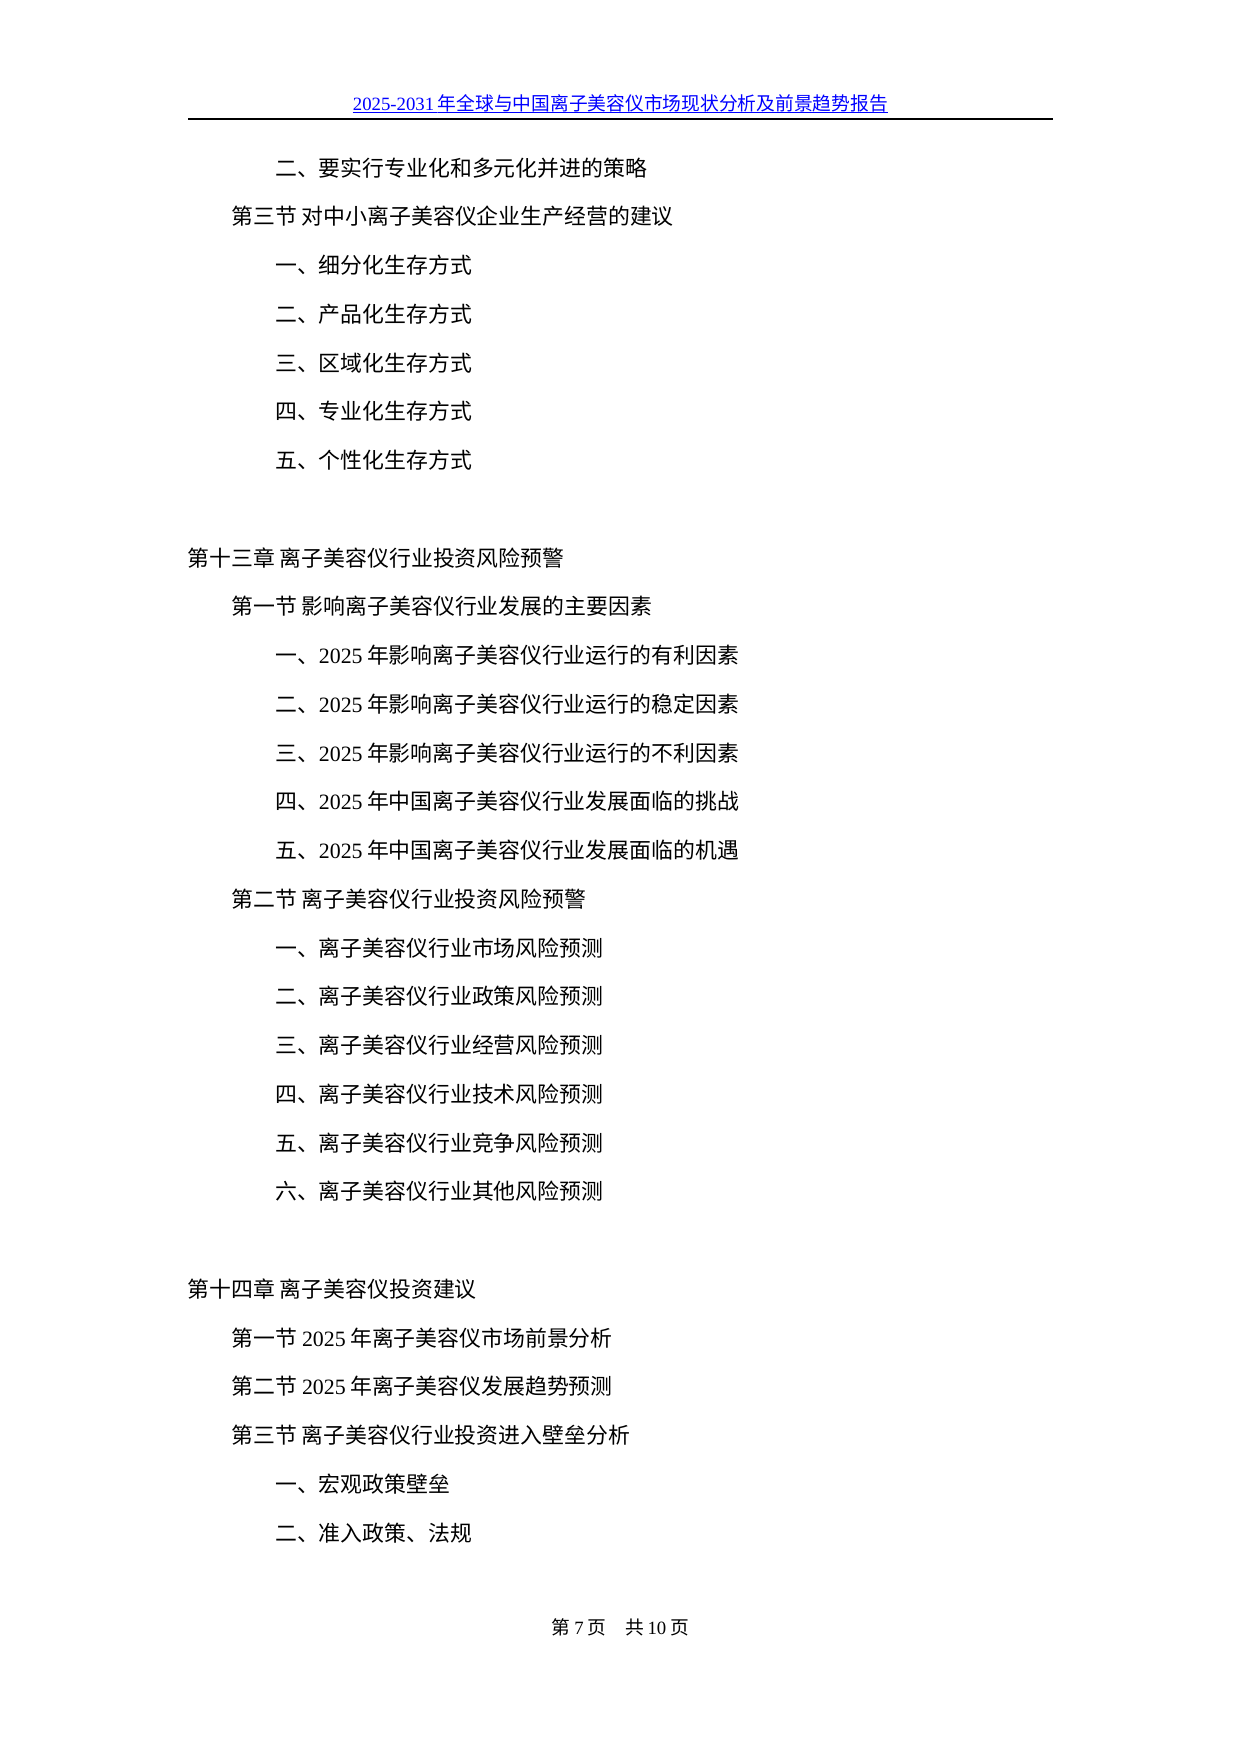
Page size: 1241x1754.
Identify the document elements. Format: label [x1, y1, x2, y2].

text [187, 150, 1053, 1548]
